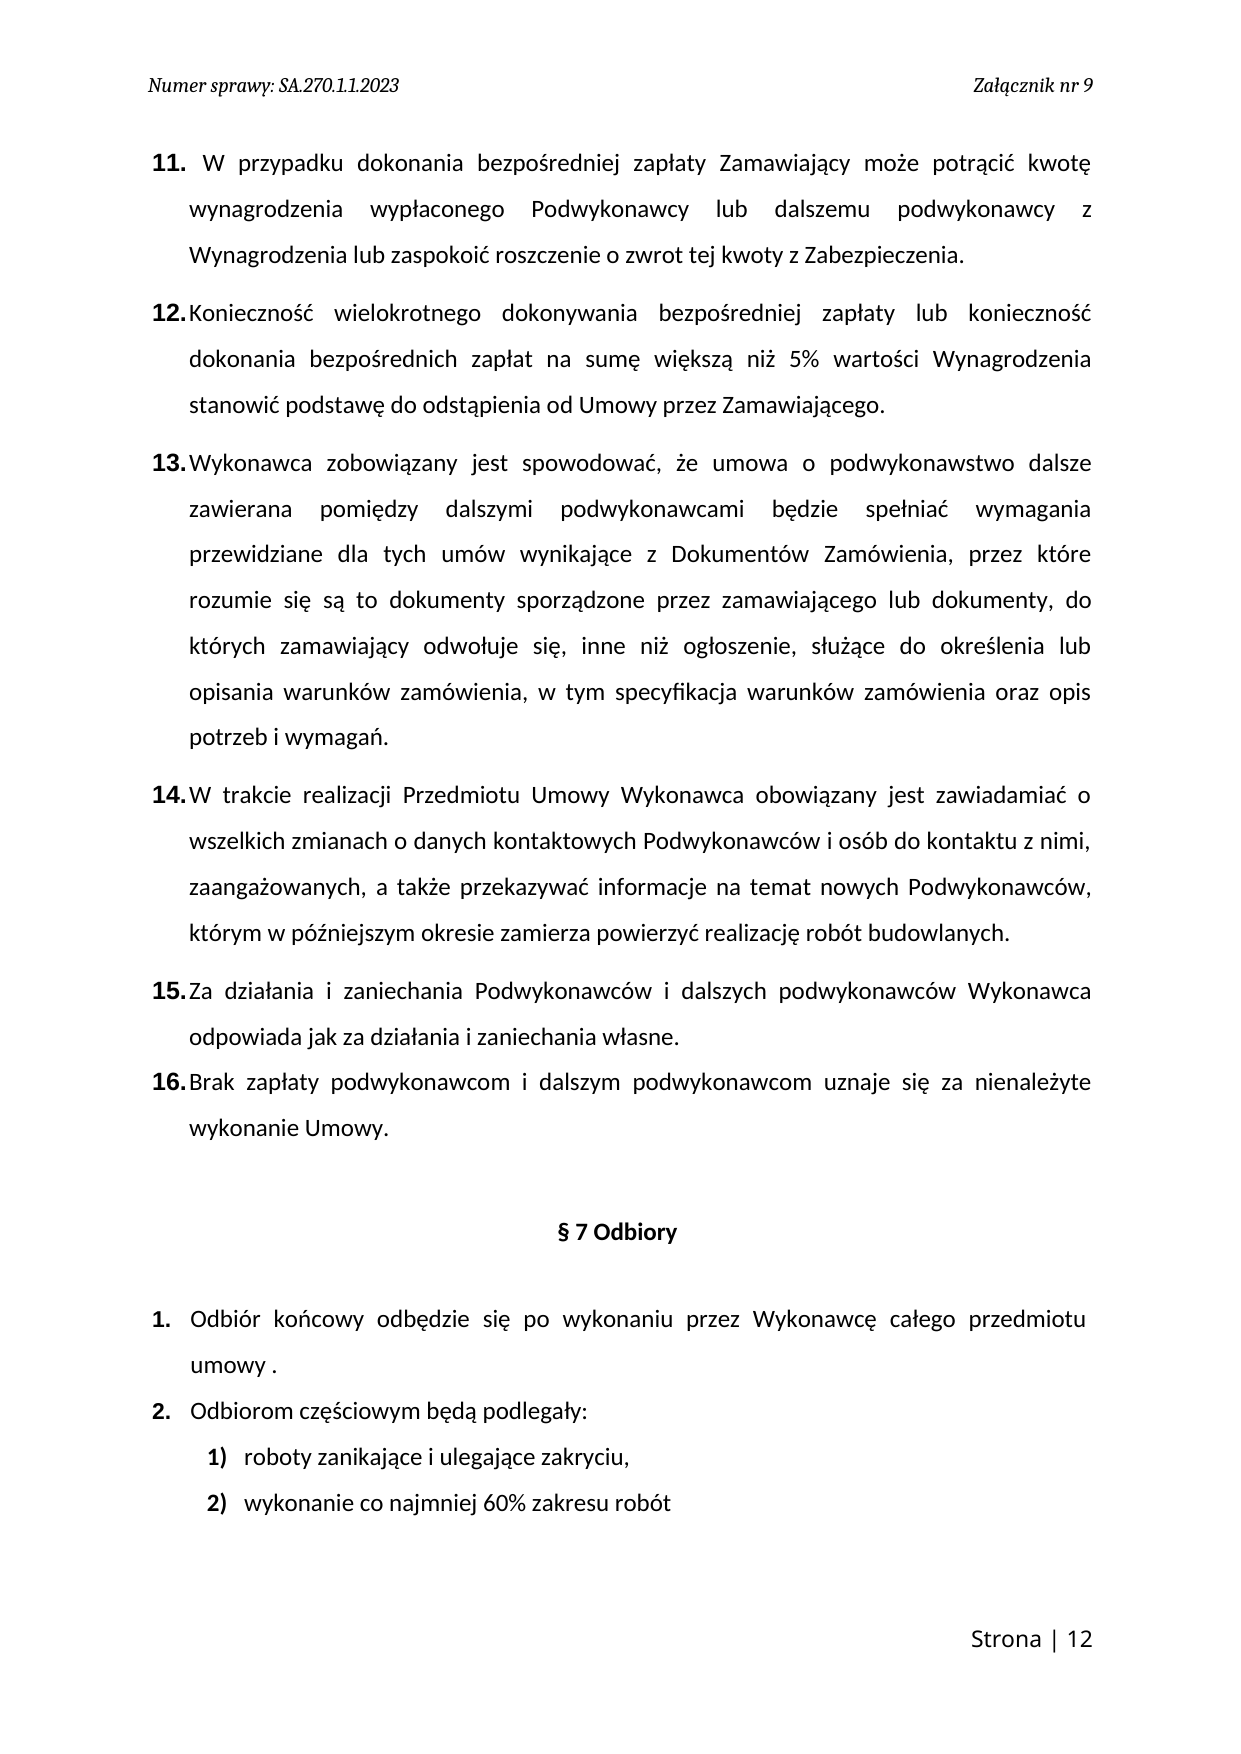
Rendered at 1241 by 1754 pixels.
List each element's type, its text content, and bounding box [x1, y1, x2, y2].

list Konieczność wielokrotnego dokonywania bezpośredniej zapłaty lub konieczność dokonania bezpośrednich zapłat na sumę większą niż 5% wartości Wynagrodzenia stanowić podstawę do odstąpienia od Umowy przez Zamawiającego. [152, 297, 1093, 419]
list Odbiorom częściowym będą podlegały: [152, 1395, 1087, 1426]
list Brak zapłaty podwykonawcom i dalszym podwykonawcom uznaje się za nienależyte wykonanie Umowy. [152, 1066, 1093, 1143]
list W przypadku dokonania bezpośredniej zapłaty Zamawiający może potrącić kwotę wynagrodzenia wypłaconego Podwykonawcy lub dalszemu podwykonawcy z Wynagrodzenia lub zaspokoić roszczenie o zwrot tej kwoty z Zabezpieczenia. [152, 148, 1093, 269]
text § 7 Odbiory [557, 1216, 1088, 1247]
list Za działania i zaniechania Podwykonawców i dalszych podwykonawców Wykonawca odpowiada jak za działania i zaniechania własne. [152, 975, 1093, 1051]
list wykonanie co najmniej 60% zakresu robót [207, 1488, 1087, 1518]
list W trakcie realizacji Przedmiotu Umowy Wykonawca obowiązany jest zawiadamiać o wszelkich zmianach o danych kontaktowych Podwykonawców i osób do kontaktu z nimi, zaangażowanych, a także przekazywać informacje na temat nowych Podwykonawców, którym w późniejszym okresie zamierza powierzyć realizację robót budowlanych. [152, 779, 1093, 947]
list roboty zanikające i ulegające zakryciu, [207, 1441, 1087, 1472]
list Odbiór końcowy odbędzie się po wykonaniu przez Wykonawcę całego przedmiotu umowy . [152, 1303, 1087, 1379]
list Wykonawca zobowiązany jest spowodować, że umowa o podwykonawstwo dalsze zawierana pomiędzy dalszymi podwykonawcami będzie spełniać wymagania przewidziane dla tych umów wynikające z Dokumentów Zamówienia, przez które rozumie się są to dokumenty sporządzone przez zamawiającego lub dokumenty, do których zamawiający odwołuje się, inne niż ogłoszenie, służące do określenia lub opisania warunków zamówienia, w tym specyfikacja warunków zamówienia oraz opis potrzeb i wymagań. [152, 447, 1093, 752]
